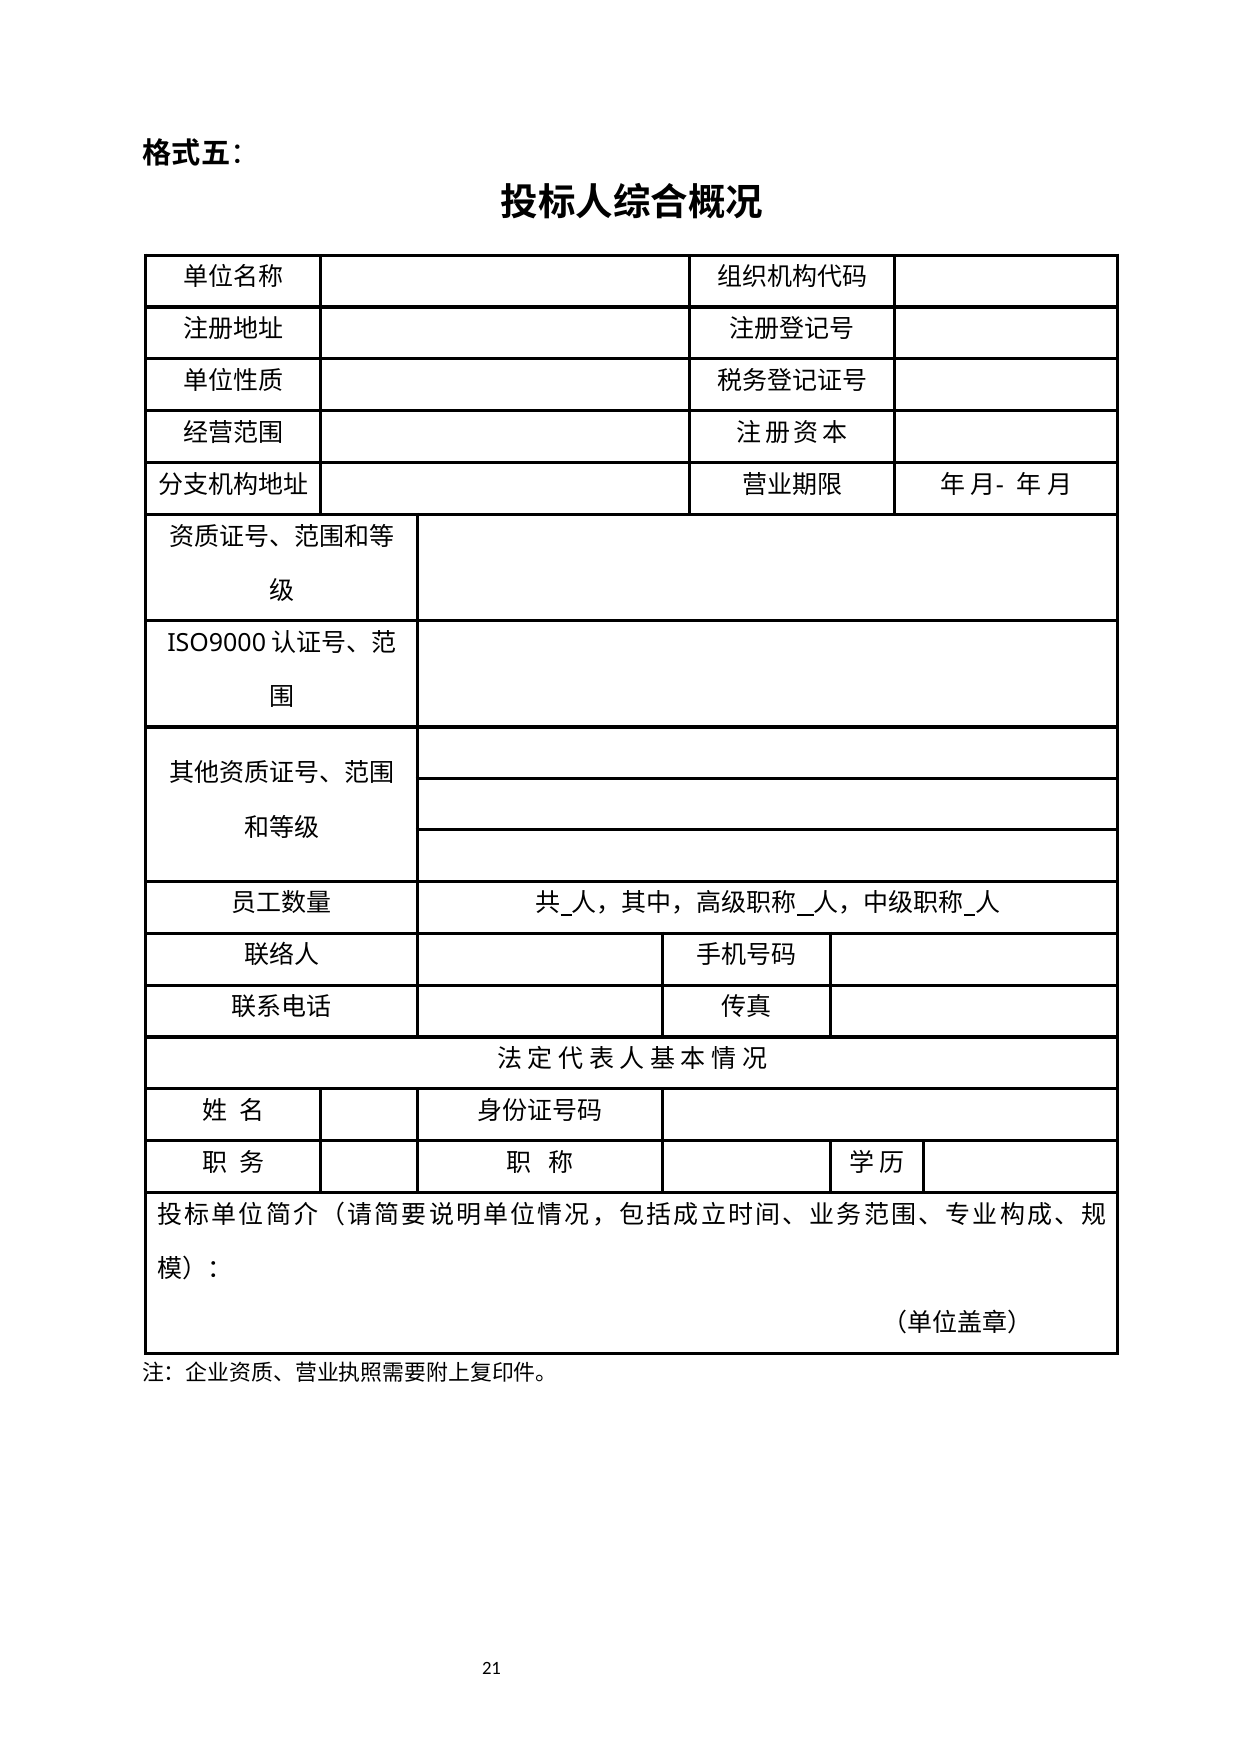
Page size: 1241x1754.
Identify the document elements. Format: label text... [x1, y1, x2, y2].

table_cell [419, 935, 661, 983]
table_cell 经营范围 [147, 412, 319, 461]
table_cell 手机号码 [664, 935, 829, 983]
table_cell 单位性质 [147, 360, 319, 409]
table_cell [322, 1090, 416, 1139]
table_cell [322, 1142, 416, 1191]
table_cell 资质证号、范围和等级 [147, 516, 416, 619]
table_cell [896, 360, 1116, 409]
table_cell [322, 464, 688, 513]
table_cell 注册资本 [691, 412, 893, 461]
table_cell 姓 名 [147, 1090, 319, 1139]
table_cell [896, 412, 1116, 461]
table_cell 职 称 [419, 1142, 661, 1191]
table_cell [419, 516, 1116, 619]
table_header [896, 257, 1116, 305]
table_cell [832, 935, 1116, 983]
table_cell ISO9000认证号、范围 [147, 622, 416, 725]
table_cell [419, 987, 661, 1035]
table_cell [322, 412, 688, 461]
text 投标人综合概况 [142, 172, 1122, 226]
table_cell 职 务 [147, 1142, 319, 1191]
table_header 单位名称 [147, 257, 319, 305]
table_cell [419, 729, 1116, 777]
table_cell [832, 987, 1116, 1035]
table_cell [896, 309, 1116, 357]
table_cell 注册登记号 [691, 309, 893, 357]
table_cell 共 人，其中，高级职称 人，中级职称 人 [419, 883, 1116, 932]
table_cell 税务登记证号 [691, 360, 893, 409]
table_cell 联络人 [147, 935, 416, 983]
table_cell 营业期限 [691, 464, 893, 513]
table_cell [322, 360, 688, 409]
table_cell 分支机构地址 [147, 464, 319, 513]
table_cell [664, 1142, 829, 1191]
table_cell 学 历 [832, 1142, 922, 1191]
table_cell [419, 622, 1116, 725]
text 格式五： [142, 130, 1122, 172]
table_cell [925, 1142, 1116, 1191]
table_cell 传真 [664, 987, 829, 1035]
table_header 组织机构代码 [691, 257, 893, 305]
table_cell [322, 309, 688, 357]
table_cell [419, 831, 1116, 880]
table_cell [664, 1090, 1116, 1139]
table_cell 其他资质证号、范围和等级 [147, 729, 416, 880]
table_cell 注册地址 [147, 309, 319, 357]
table_header [322, 257, 688, 305]
table_cell 投标单位简介（请简要说明单位情况，包括成立时间、业务范围、专业构成、规模）： （单位盖章） [147, 1194, 1116, 1352]
table_cell 身份证号码 [419, 1090, 661, 1139]
table_cell 年 月- 年 月 [896, 464, 1116, 513]
table_cell 员工数量 [147, 883, 416, 932]
text 注：企业资质、营业执照需要附上复印件。 [142, 1355, 1122, 1386]
table_cell [419, 780, 1116, 828]
table_cell 法 定 代 表 人 基 本 情 况 [147, 1039, 1116, 1087]
table_cell 联系电话 [147, 987, 416, 1035]
